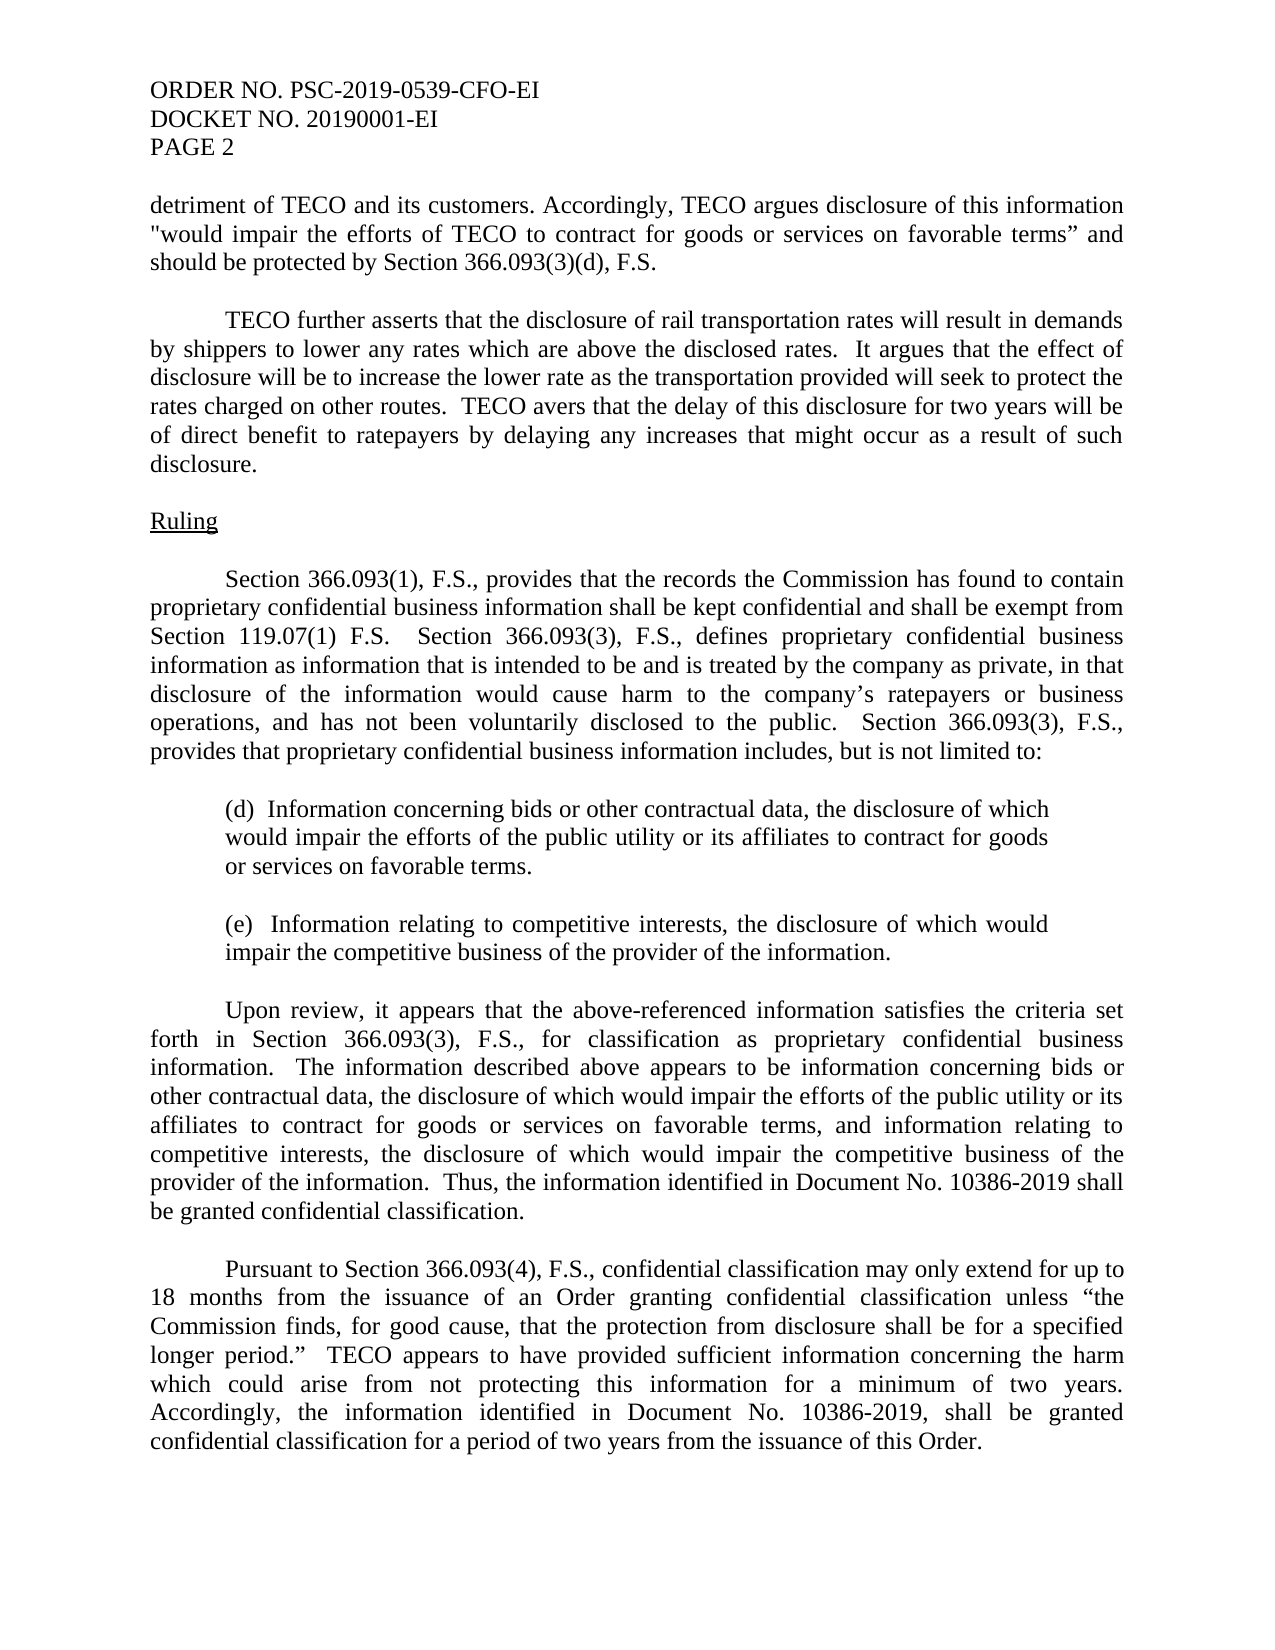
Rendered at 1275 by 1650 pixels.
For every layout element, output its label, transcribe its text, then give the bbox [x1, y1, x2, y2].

text Pursuant to Section 366.093(4), F.S., confidential classification may only extend for up to 18 months from the issuance of an Order granting confidential classification unless “the Commission finds, for good cause, that the protection from disclosure shall be for a specified longer period.” TECO appears to have provided sufficient information concerning the harm which could arise from not protecting this information for a minimum of two years. Accordingly, the information identified in Document No. 10386-2019, shall be granted confidential classification for a period of two years from the issuance of this Order. [150, 1254, 1125, 1455]
text Upon review, it appears that the above-referenced information satisfies the criteria set forth in Section 366.093(3), F.S., for classification as proprietary confidential business information. The information described above appears to be information concerning bids or other contractual data, the disclosure of which would impair the efforts of the public utility or its affiliates to contract for goods or services on favorable terms, and information relating to competitive interests, the disclosure of which would impair the competitive business of the provider of the information. Thus, the information identified in Document No. 10386-2019 shall be granted confidential classification. [150, 995, 1125, 1225]
text (d) Information concerning bids or other contractual data, the disclosure of which would impair the efforts of the public utility or its affiliates to contract for goods or services on favorable terms. [225, 794, 1050, 880]
text Ruling [150, 506, 1125, 535]
text (e) Information relating to competitive interests, the disclosure of which would impair the competitive business of the provider of the information. [225, 909, 1050, 966]
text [150, 190, 1125, 276]
text TECO further asserts that the disclosure of rail transportation rates will result in demands by shippers to lower any rates which are above the disclosed rates. It argues that the effect of disclosure will be to increase the lower rate as the transportation provided will seek to protect the rates charged on other routes. TECO avers that the delay of this disclosure for two years will be of direct benefit to ratepayers by delaying any increases that might occur as a result of such disclosure. [150, 305, 1125, 477]
text Section 366.093(1), F.S., provides that the records the Commission has found to contain proprietary confidential business information shall be kept confidential and shall be exempt from Section 119.07(1) F.S. Section 366.093(3), F.S., defines proprietary confidential business information as information that is intended to be and is treated by the company as private, in that disclosure of the information would cause harm to the company’s ratepayers or business operations, and has not been voluntarily disclosed to the public. Section 366.093(3), F.S., provides that proprietary confidential business information includes, but is not limited to: [150, 564, 1125, 765]
